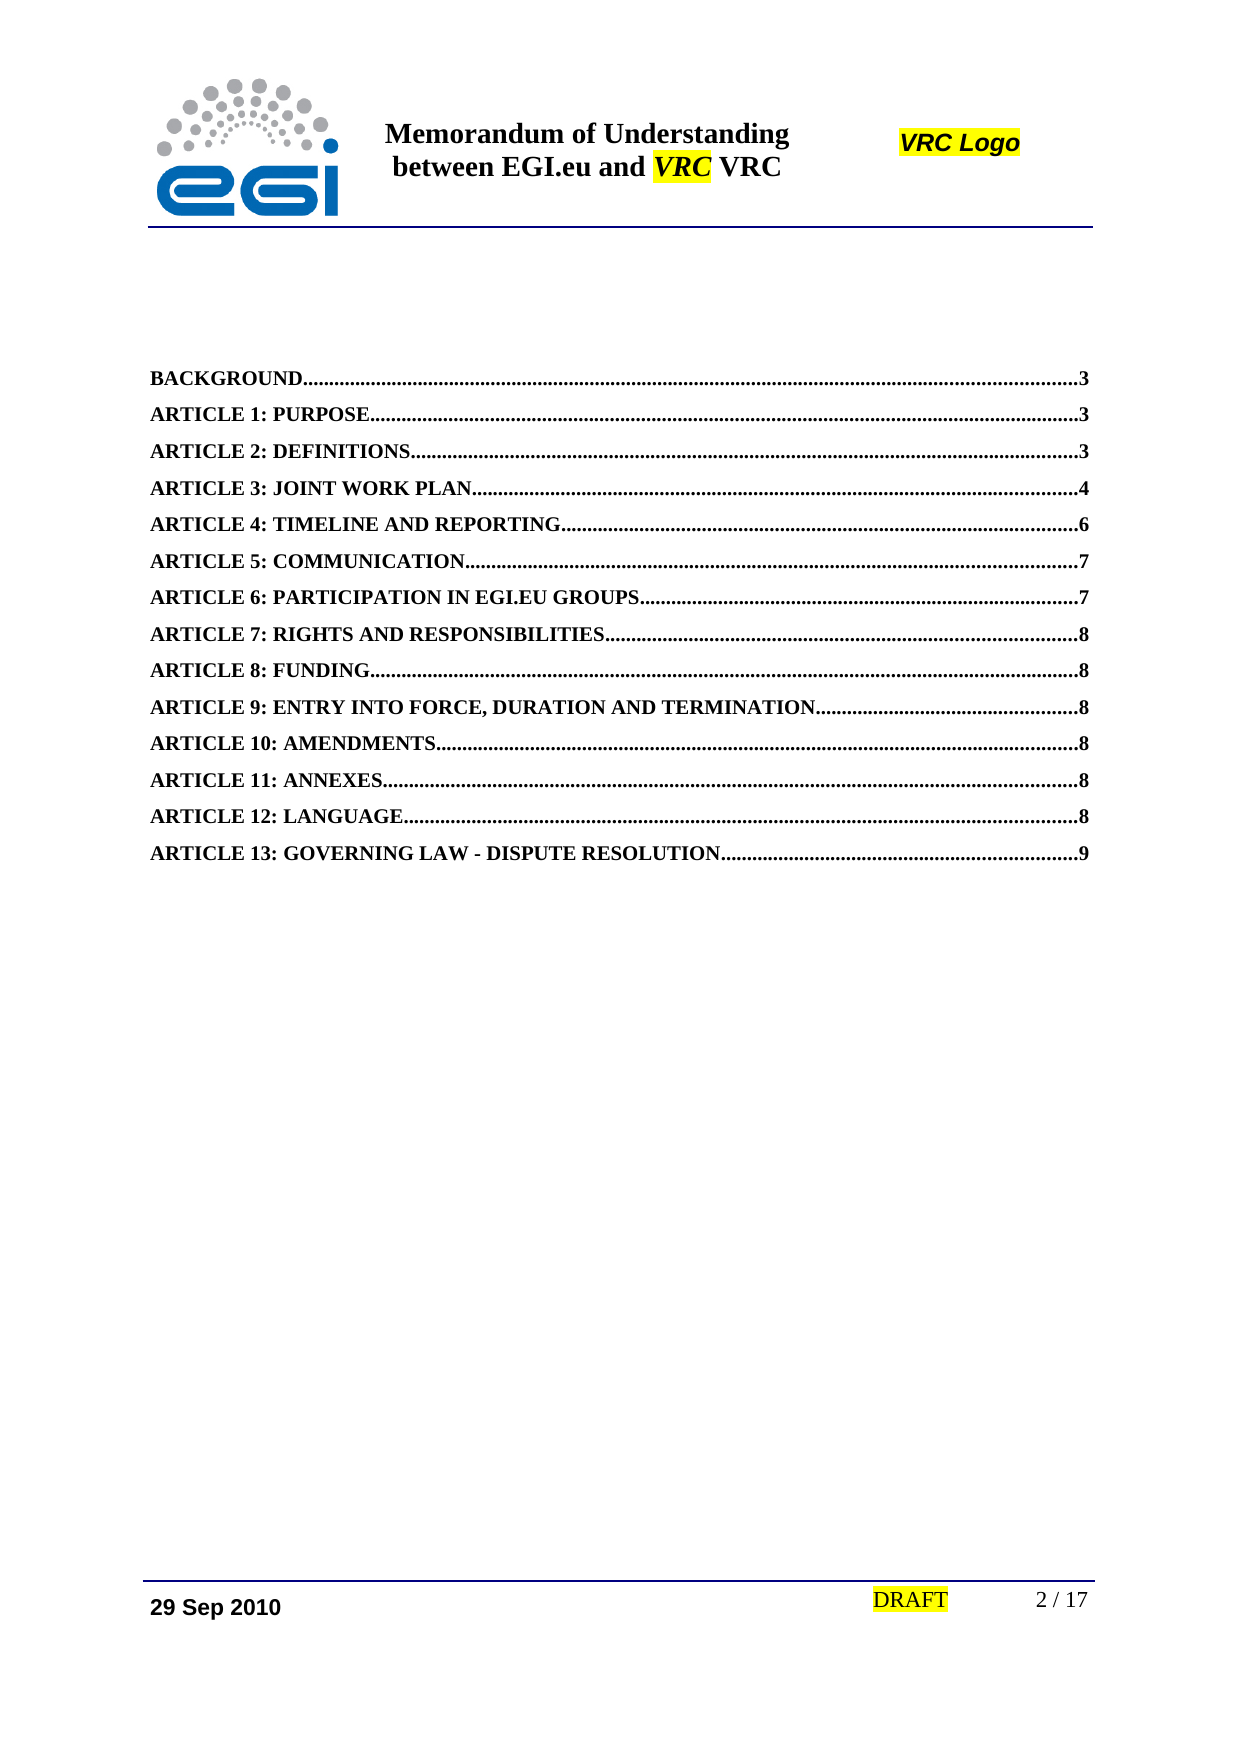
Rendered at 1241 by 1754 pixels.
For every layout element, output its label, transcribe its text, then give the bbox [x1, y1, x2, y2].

text Article 5: Communication 7 [150, 548, 1090, 573]
text Article 7: Rights and Responsibilities 8 [150, 622, 1090, 646]
text Background 3 [150, 366, 1090, 390]
text Article 11: Annexes 8 [150, 768, 1090, 792]
text Article 10: Amendments 8 [150, 731, 1090, 755]
text Article 12: Language 8 [150, 804, 1090, 828]
text Article 13: Governing Law - Dispute resolution 9 [150, 841, 1090, 865]
text Article 1: Purpose 3 [150, 402, 1090, 426]
text Article 6: participation in EGI.eu groups 7 [150, 585, 1090, 609]
text Article 2: Definitions 3 [150, 439, 1090, 463]
text Article 9: Entry into force, duration and termination 8 [150, 695, 1090, 719]
text Article 8: Funding 8 [150, 658, 1090, 682]
text Article 4: Timeline and Reporting 6 [150, 512, 1090, 536]
text Article 3: Joint Work plan 4 [150, 475, 1090, 499]
picture [155, 77, 340, 218]
